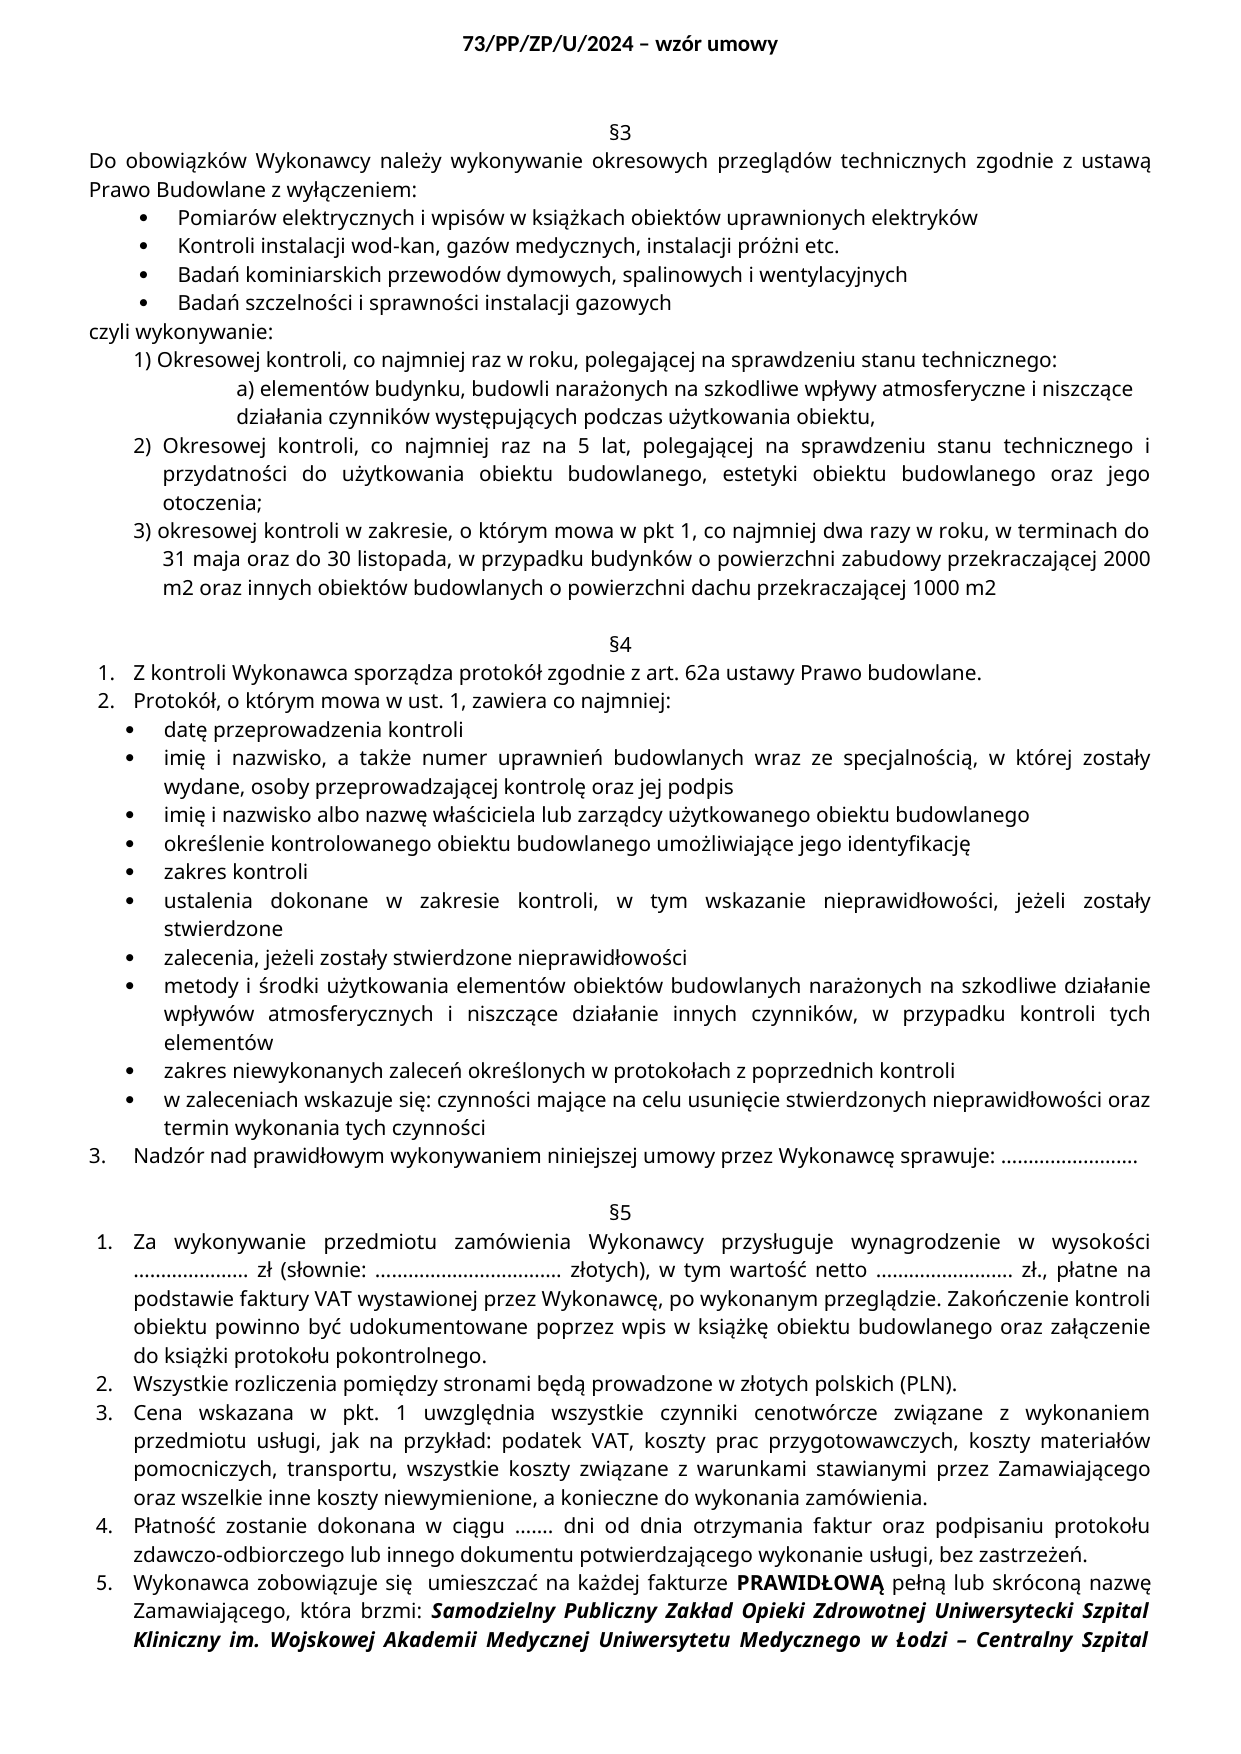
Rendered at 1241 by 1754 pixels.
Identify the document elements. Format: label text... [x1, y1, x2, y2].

list zakres niewykonanych zaleceń określonych w protokołach z poprzednich kontroli [126, 1056, 1152, 1085]
list Badań szczelności i sprawności instalacji gazowych [140, 288, 1152, 317]
text 2. Protokół, o którym mowa w ust. 1, zawiera co najmniej: [97, 687, 1152, 715]
list ustalenia dokonane w zakresie kontroli, w tym wskazanie nieprawidłowości, jeżeli zostały stwierdzone [126, 886, 1152, 943]
list Pomiarów elektrycznych i wpisów w książkach obiektów uprawnionych elektryków [140, 203, 1152, 232]
list datę przeprowadzenia kontroli [126, 715, 1152, 743]
list w zaleceniach wskazuje się: czynności mające na celu usunięcie stwierdzonych nieprawidłowości oraz termin wykonania tych czynności [126, 1085, 1152, 1142]
list określenie kontrolowanego obiektu budowlanego umożliwiające jego identyfikację [126, 829, 1152, 857]
text 3) okresowej kontroli w zakresie, o którym mowa w pkt 1, co najmniej dwa razy w roku, w terminach do 31 maja oraz do 30 listopada, w przypadku budynków o powierzchni zabudowy przekraczającej 2000 m2 oraz innych obiektów budowlanych o powierzchni dachu przekraczającej 1000 m2 [133, 516, 1152, 601]
list zalecenia, jeżeli zostały stwierdzone nieprawidłowości [126, 943, 1152, 971]
list metody i środki użytkowania elementów obiektów budowlanych narażonych na szkodliwe działanie wpływów atmosferycznych i niszczące działanie innych czynników, w przypadku kontroli tych elementów [126, 971, 1152, 1056]
text 2) Okresowej kontroli, co najmniej raz na 5 lat, polegającej na sprawdzeniu stanu technicznego i przydatności do użytkowania obiektu budowlanego, estetyki obiektu budowlanego oraz jego otoczenia; [133, 431, 1152, 516]
text 3. Nadzór nad prawidłowym wykonywaniem niniejszej umowy przez Wykonawcę sprawuje: ……………………. [89, 1142, 1152, 1170]
list Płatność zostanie dokonana w ciągu ……. dni od dnia otrzymania faktur oraz podpisaniu protokołu zdawczo-odbiorczego lub innego dokumentu potwierdzającego wykonanie usługi, bez zastrzeżeń. [96, 1511, 1152, 1568]
text czyli wykonywanie: [89, 317, 1152, 345]
list Wszystkie rozliczenia pomiędzy stronami będą prowadzone w złotych polskich (PLN). [96, 1369, 1152, 1398]
text 1) Okresowej kontroli, co najmniej raz w roku, polegającej na sprawdzeniu stanu technicznego: [89, 345, 1152, 374]
list zakres kontroli [126, 857, 1152, 886]
list imię i nazwisko, a także numer uprawnień budowlanych wraz ze specjalnością, w której zostały wydane, osoby przeprowadzającej kontrolę oraz jej podpis [126, 743, 1152, 800]
list Badań kominiarskich przewodów dymowych, spalinowych i wentylacyjnych [140, 260, 1152, 288]
text §4 [89, 630, 1152, 658]
text §3 [89, 118, 1152, 146]
list Cena wskazana w pkt. 1 uwzględnia wszystkie czynniki cenotwórcze związane z wykonaniem przedmiotu usługi, jak na przykład: podatek VAT, koszty prac przygotowawczych, koszty materiałów pomocniczych, transportu, wszystkie koszty związane z warunkami stawianymi przez Zamawiającego oraz wszelkie inne koszty niewymienione, a konieczne do wykonania zamówienia. [96, 1398, 1152, 1511]
text Do obowiązków Wykonawcy należy wykonywanie okresowych przeglądów technicznych zgodnie z ustawą Prawo Budowlane z wyłączeniem: [89, 146, 1152, 203]
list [96, 1568, 1152, 1653]
list Za wykonywanie przedmiotu zamówienia Wykonawcy przysługuje wynagrodzenie w wysokości ………………… zł (słownie: ……………………………. złotych), w tym wartość netto ……………………. zł., płatne na podstawie faktury VAT wystawionej przez Wykonawcę, po wykonanym przeglądzie. Zakończenie kontroli obiektu powinno być udokumentowane poprzez wpis w książkę obiektu budowlanego oraz załączenie do książki protokołu pokontrolnego. [96, 1227, 1152, 1369]
text a) elementów budynku, budowli narażonych na szkodliwe wpływy atmosferyczne i niszczące działania czynników występujących podczas użytkowania obiektu, [236, 374, 1152, 431]
list Kontroli instalacji wod-kan, gazów medycznych, instalacji próżni etc. [140, 232, 1152, 260]
text 1. Z kontroli Wykonawca sporządza protokół zgodnie z art. 62a ustawy Prawo budowlane. [97, 658, 1152, 687]
text §5 [89, 1198, 1152, 1227]
list imię i nazwisko albo nazwę właściciela lub zarządcy użytkowanego obiektu budowlanego [126, 800, 1152, 829]
